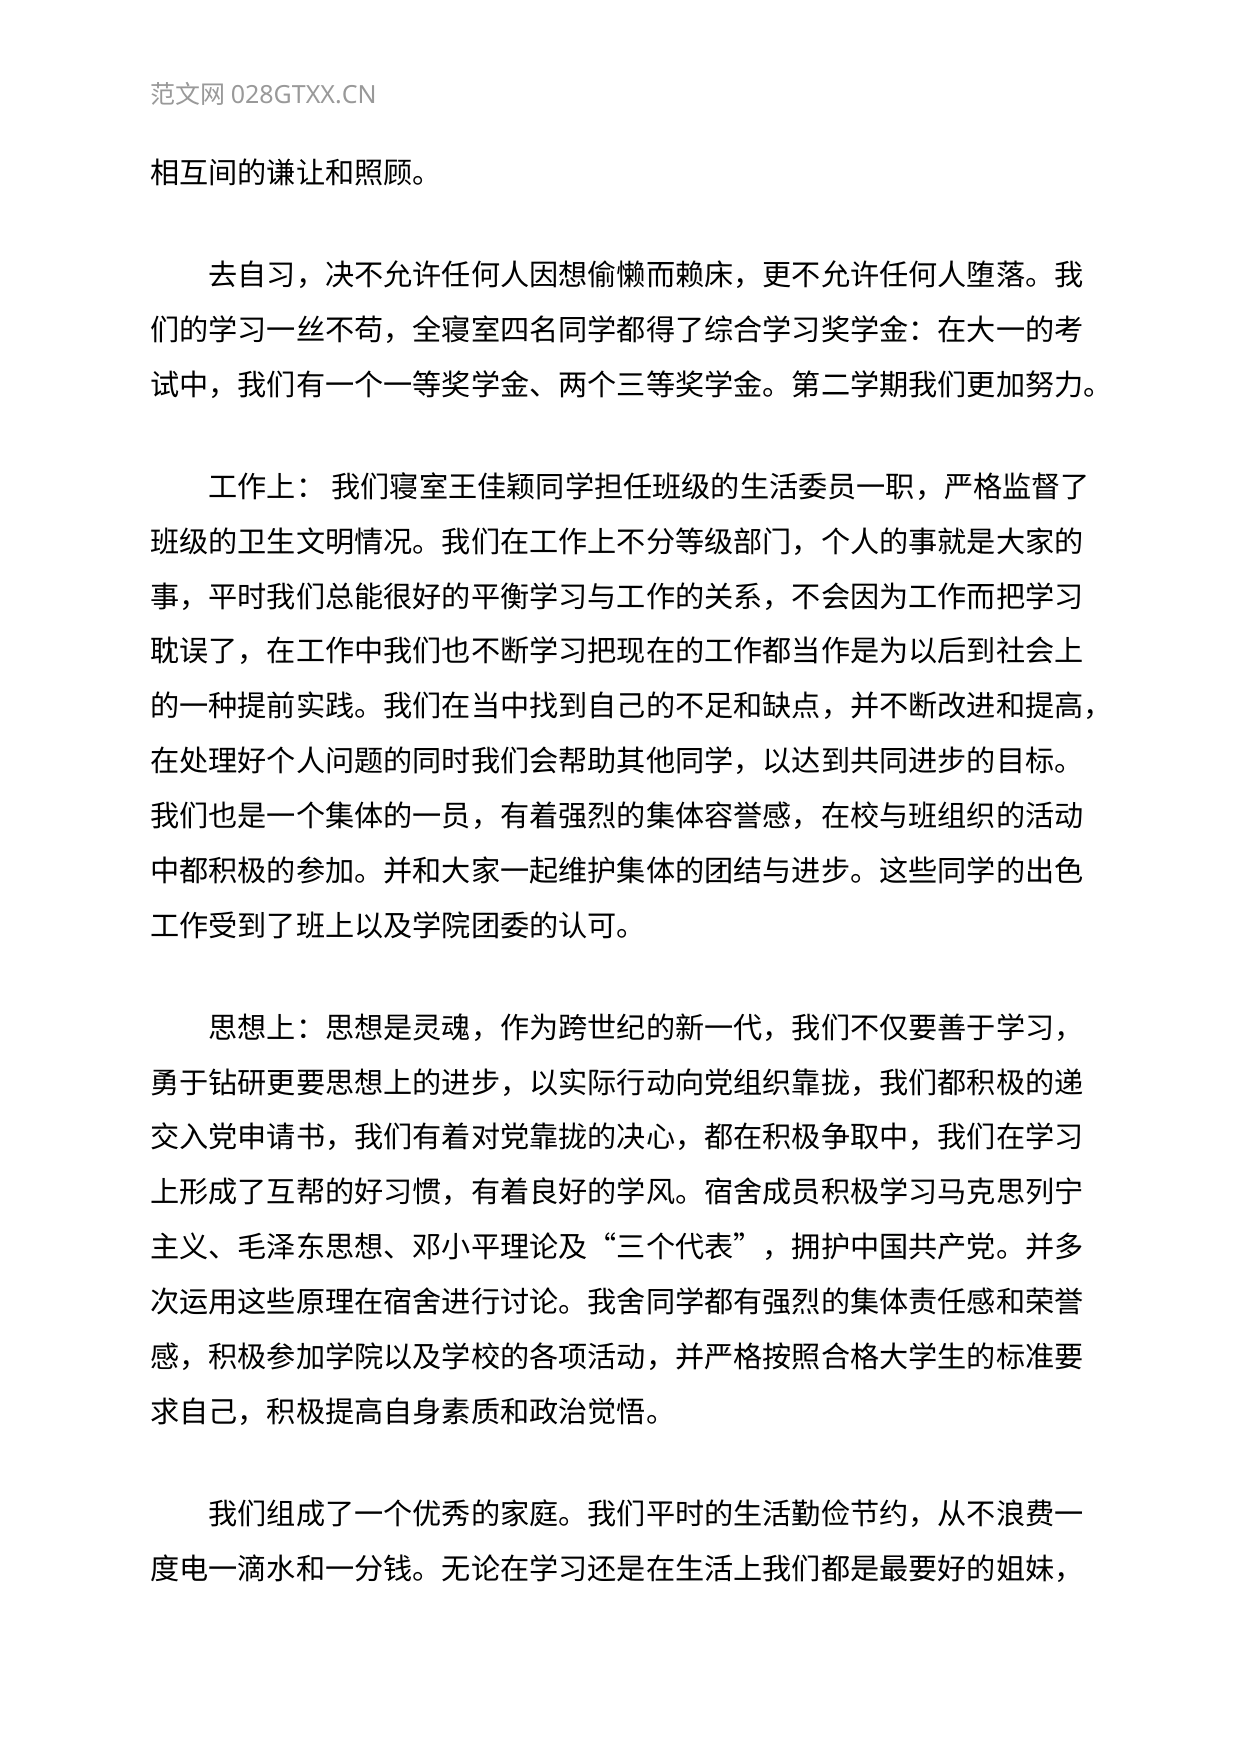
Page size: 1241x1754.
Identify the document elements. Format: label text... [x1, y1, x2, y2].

text 思想上：思想是灵魂，作为跨世纪的新一代，我们不仅要善于学习，勇于钻研更要思想上的进步，以实际行动向党组织靠拢，我们都积极的递交入党申请书，我们有着对党靠拢的决心，都在积极争取中，我们在学习上形成了互帮的好习惯，有着良好的学风。宿舍成员积极学习马克思列宁主义、毛泽东思想、邓小平理论及“三个代表”，拥护中国共产党。并多次运用这些原理在宿舍进行讨论。我舍同学都有强烈的集体责任感和荣誉感，积极参加学院以及学校的各项活动，并严格按照合格大学生的标准要求自己，积极提高自身素质和政治觉悟。 [150, 1004, 1090, 1431]
text 去自习，决不允许任何人因想偷懒而赖床，更不允许任何人堕落。我们的学习一丝不苟，全寝室四名同学都得了综合学习奖学金：在大一的考试中，我们有一个一等奖学金、两个三等奖学金。第二学期我们更加努力。 [150, 252, 1090, 404]
text 工作上： 我们寝室王佳颖同学担任班级的生活委员一职，严格监督了班级的卫生文明情况。我们在工作上不分等级部门，个人的事就是大家的事，平时我们总能很好的平衡学习与工作的关系，不会因为工作而把学习耽误了，在工作中我们也不断学习把现在的工作都当作是为以后到社会上的一种提前实践。我们在当中找到自己的不足和缺点，并不断改进和提高，在处理好个人问题的同时我们会帮助其他同学，以达到共同进步的目标。我们也是一个集体的一员，有着强烈的集体容誉感，在校与班组织的活动中都积极的参加。并和大家一起维护集体的团结与进步。这些同学的出色工作受到了班上以及学院团委的认可。 [150, 463, 1090, 945]
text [150, 150, 1090, 192]
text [150, 1490, 1090, 1587]
